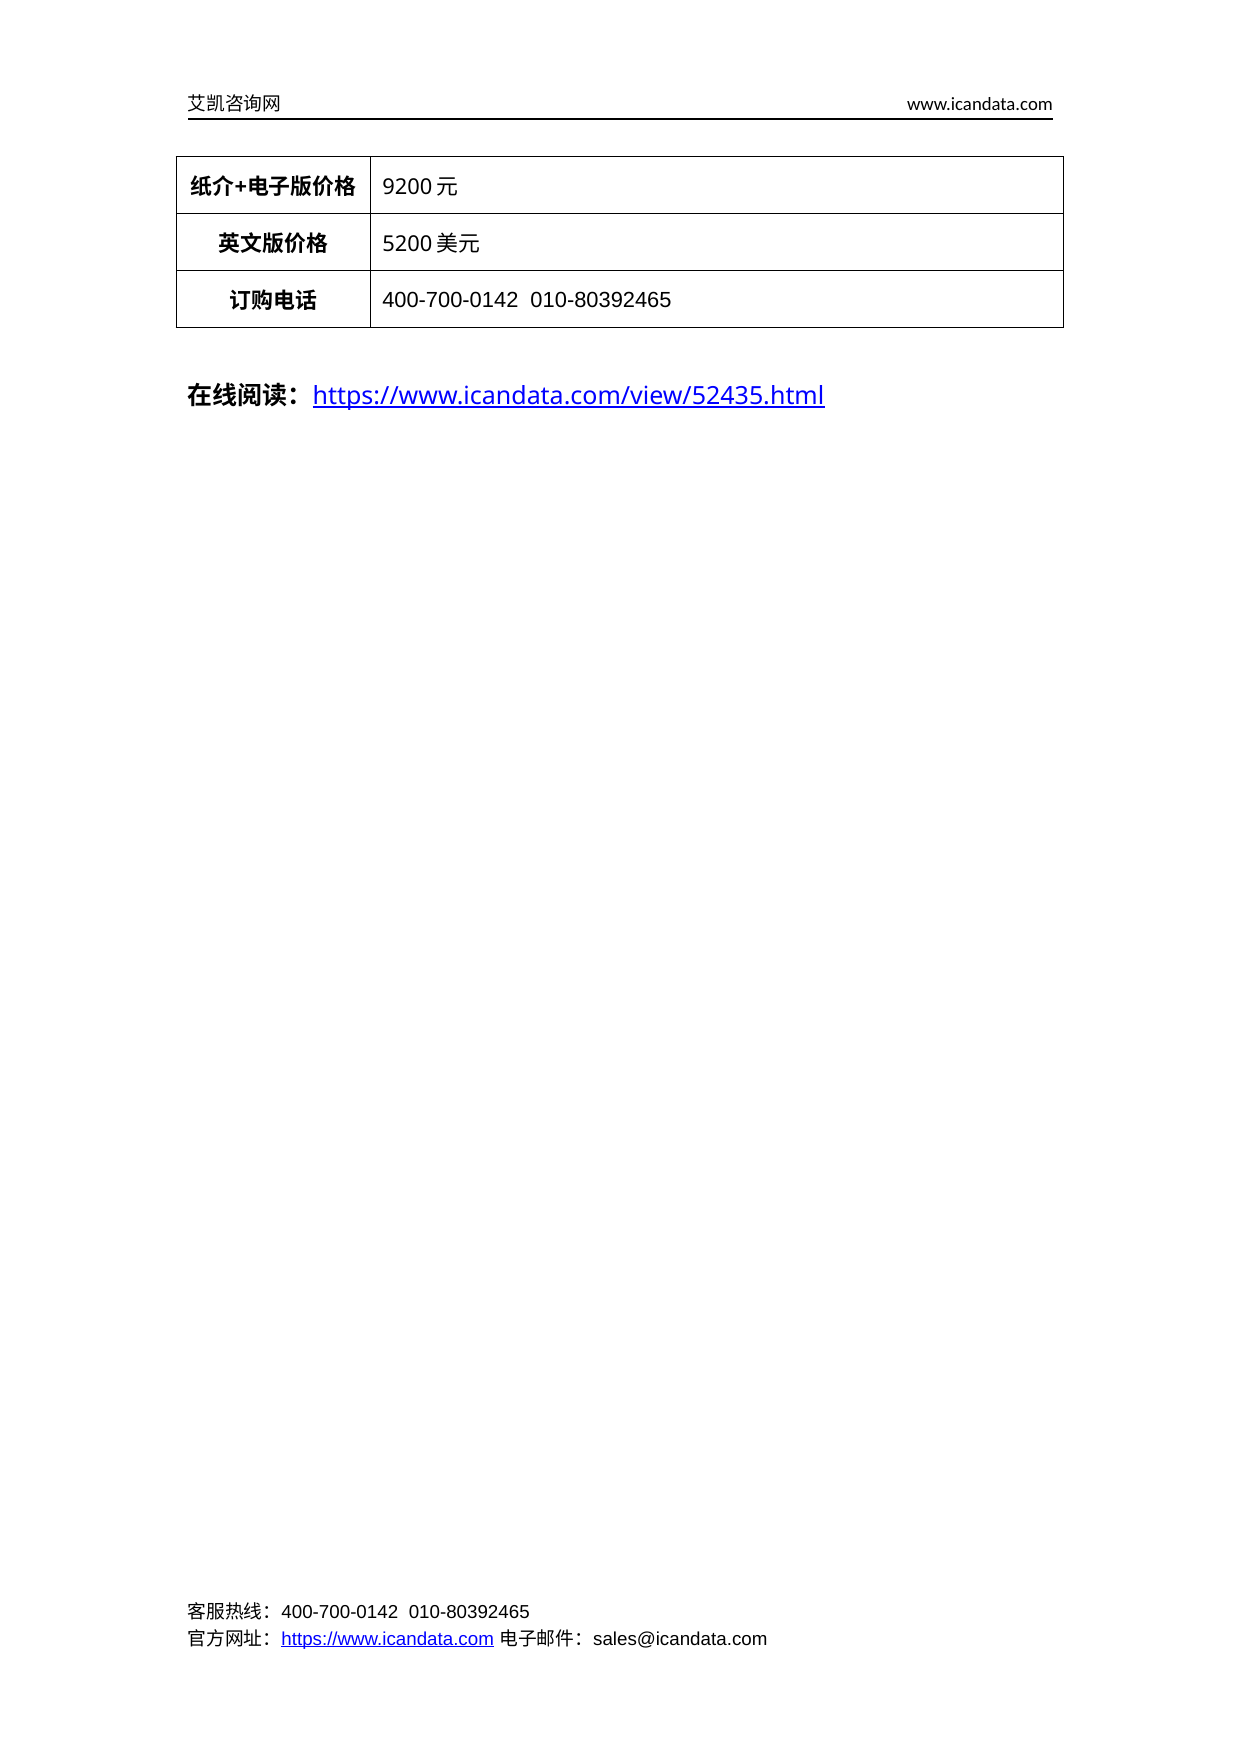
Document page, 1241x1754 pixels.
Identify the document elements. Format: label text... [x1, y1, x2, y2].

table_cell 订购电话 [177, 271, 370, 327]
table_cell 5200美元 [371, 214, 1063, 270]
table_cell 9200元 [371, 157, 1063, 213]
table_cell 纸介+电子版价格 [177, 157, 370, 213]
table_cell 英文版价格 [177, 214, 370, 270]
text 在线阅读：https://www.icandata.com/view/52435.html [187, 361, 1053, 426]
table_cell 400-700-0142 010-80392465 [371, 271, 1063, 327]
